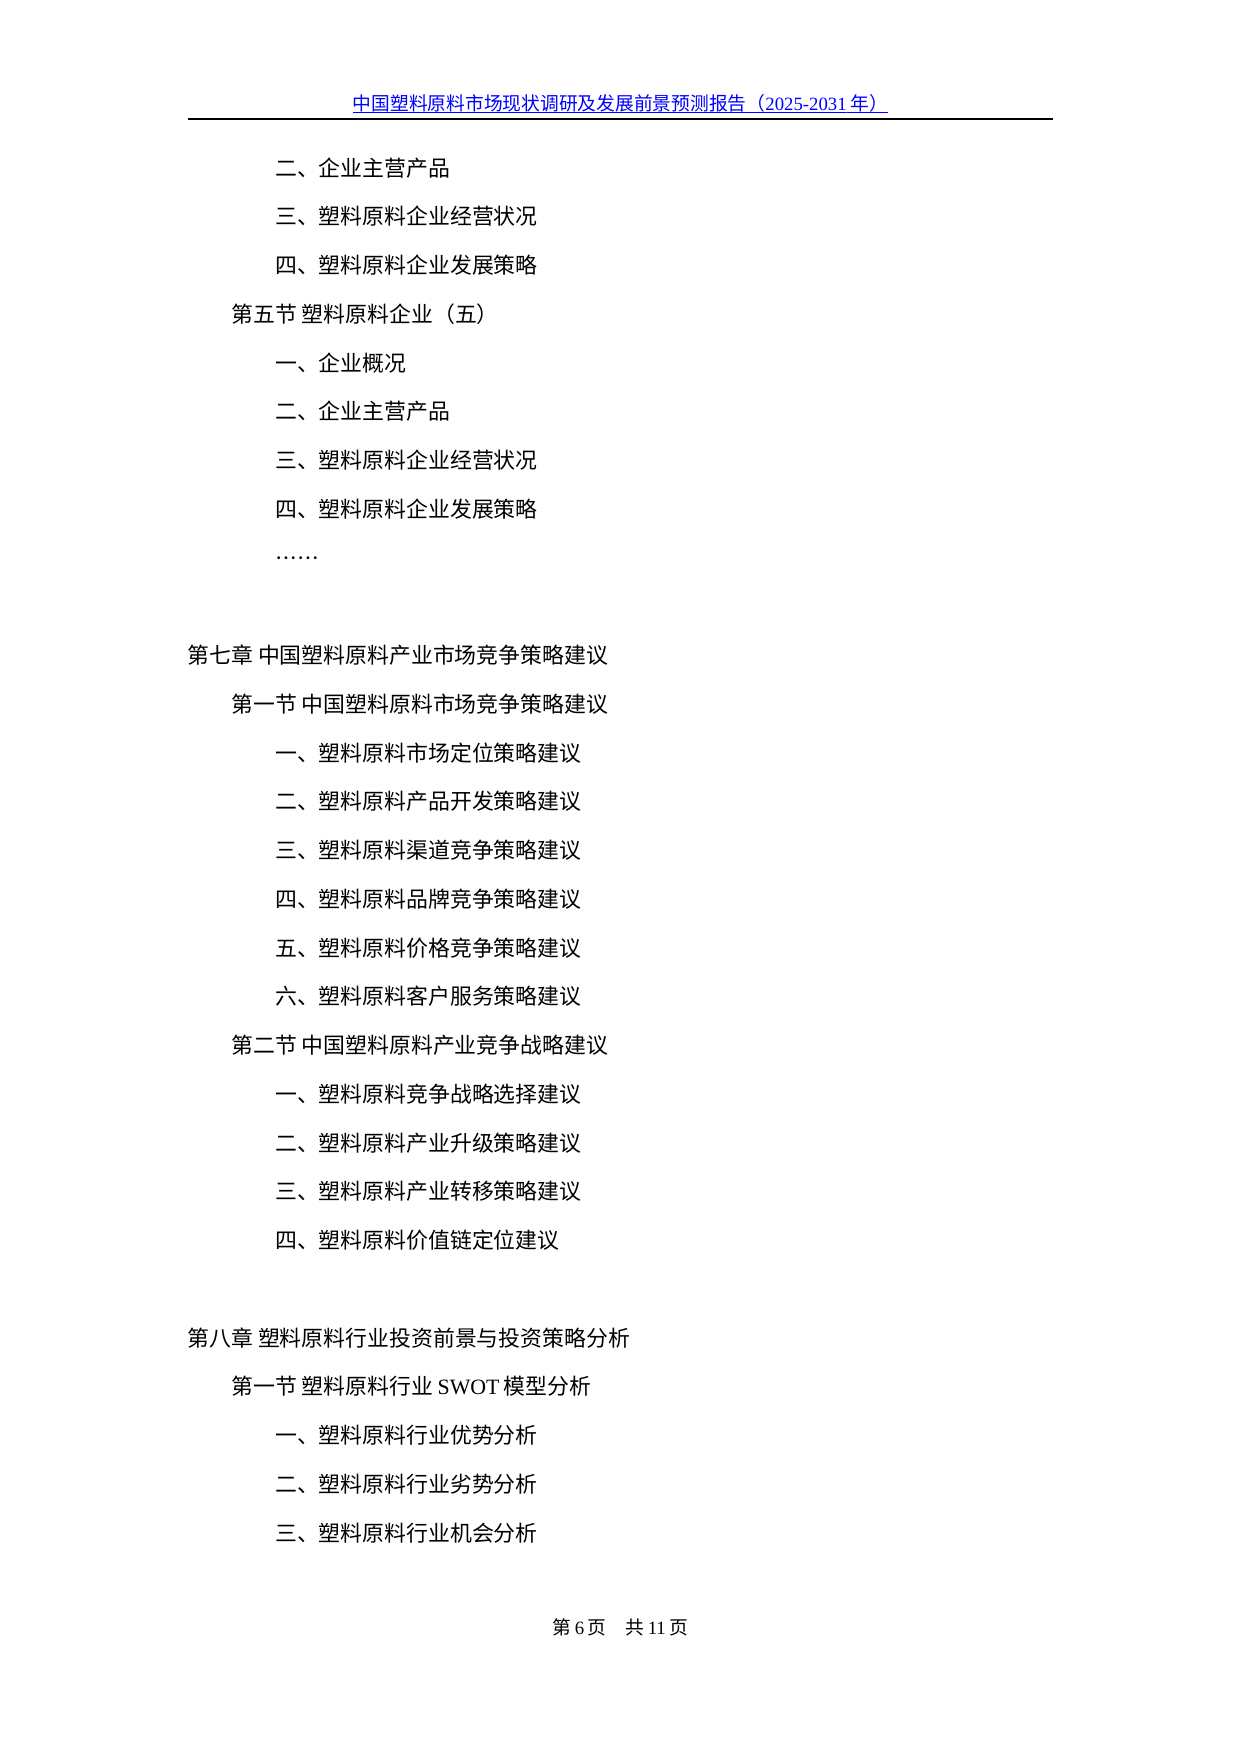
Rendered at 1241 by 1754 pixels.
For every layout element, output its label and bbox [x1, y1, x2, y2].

text [187, 150, 1053, 1548]
